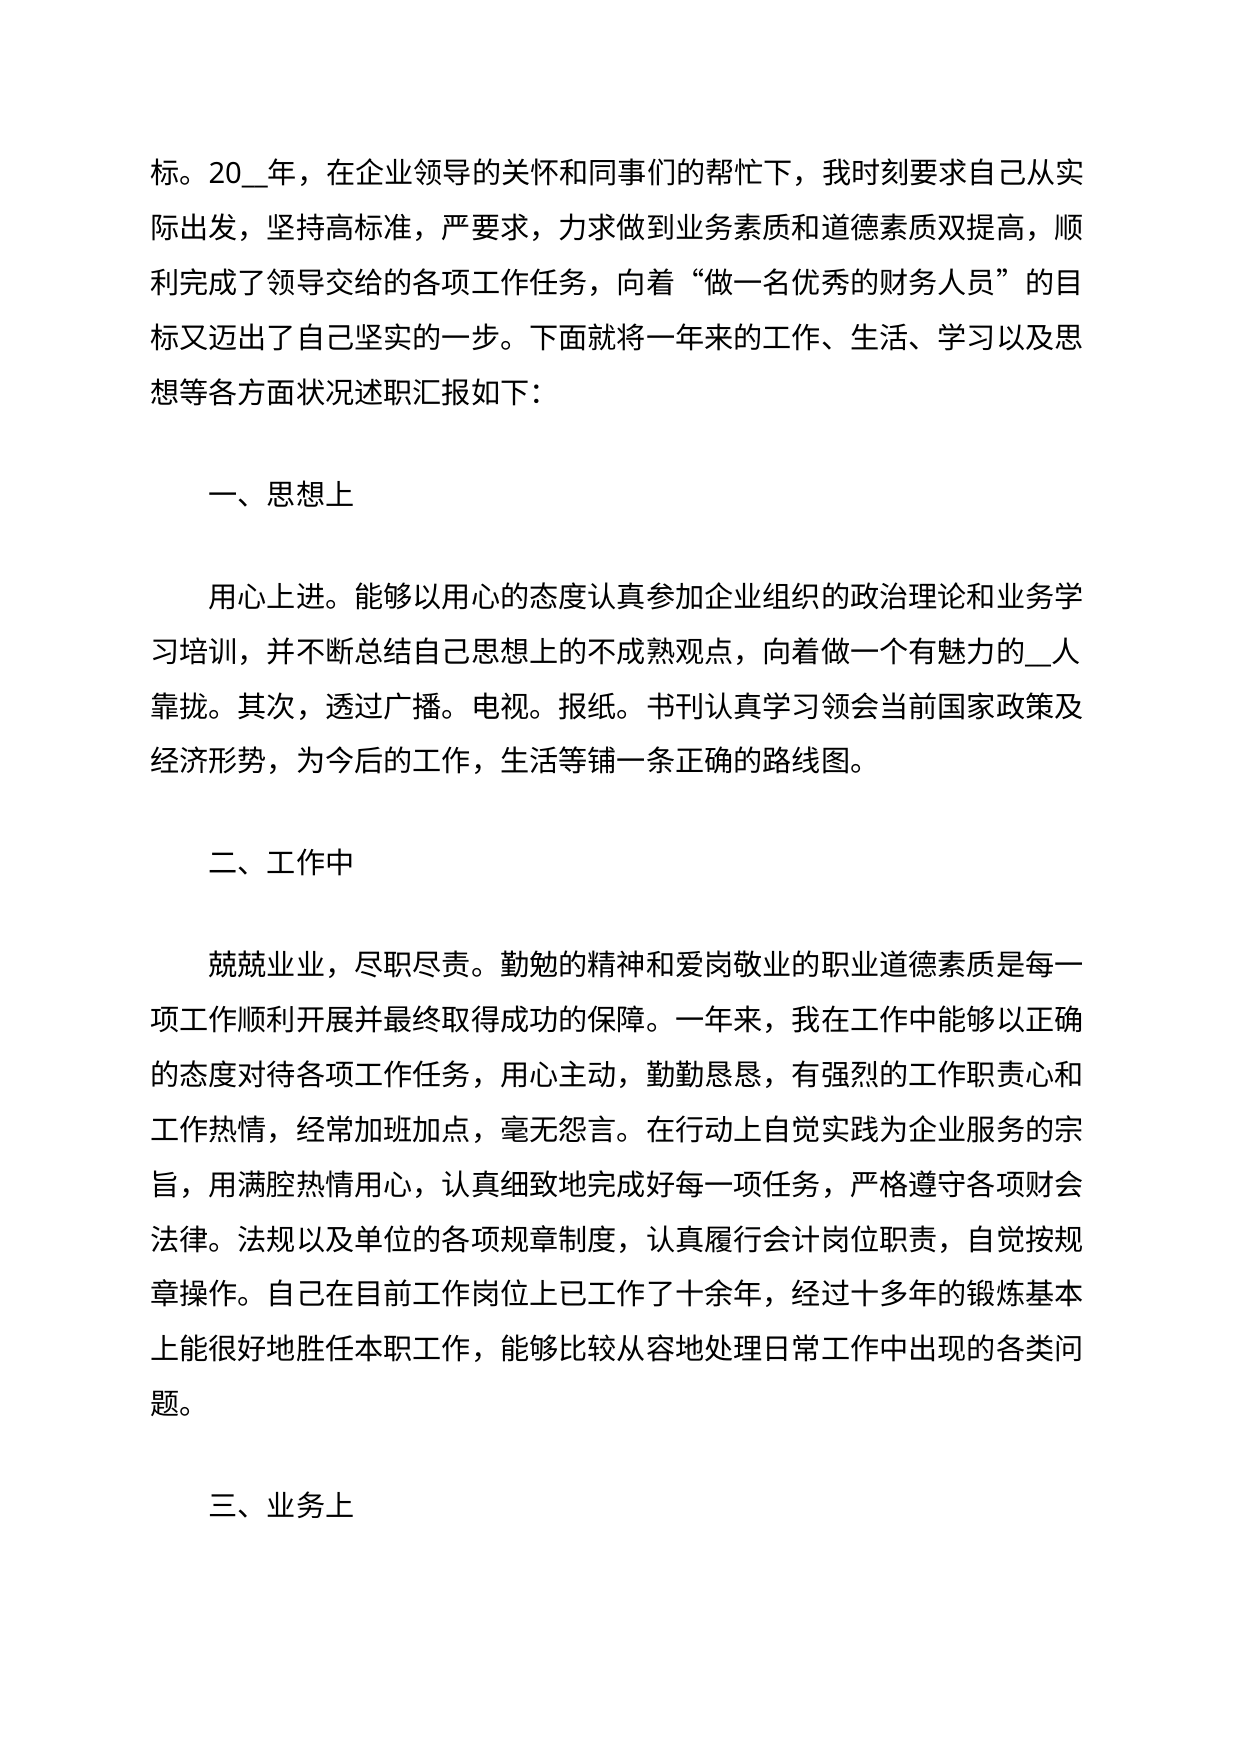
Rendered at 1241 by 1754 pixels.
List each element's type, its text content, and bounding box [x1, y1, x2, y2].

text 三、业务上 [150, 1482, 1090, 1525]
text 用心上进。能够以用心的态度认真参加企业组织的政治理论和业务学习培训，并不断总结自己思想上的不成熟观点，向着做一个有魅力的__人靠拢。其次，透过广播。电视。报纸。书刊认真学习领会当前国家政策及经济形势，为今后的工作，生活等铺一条正确的路线图。 [150, 573, 1090, 780]
text 一、思想上 [150, 471, 1090, 514]
text 兢兢业业，尽职尽责。勤勉的精神和爱岗敬业的职业道德素质是每一项工作顺利开展并最终取得成功的保障。一年来，我在工作中能够以正确的态度对待各项工作任务，用心主动，勤勤恳恳，有强烈的工作职责心和工作热情，经常加班加点，毫无怨言。在行动上自觉实践为企业服务的宗旨，用满腔热情用心，认真细致地完成好每一项任务，严格遵守各项财会法律。法规以及单位的各项规章制度，认真履行会计岗位职责，自觉按规章操作。自己在目前工作岗位上已工作了十余年，经过十多年的锻炼基本上能很好地胜任本职工作，能够比较从容地处理日常工作中出现的各类问题。 [150, 942, 1090, 1423]
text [150, 150, 1090, 412]
text 二、工作中 [150, 840, 1090, 882]
